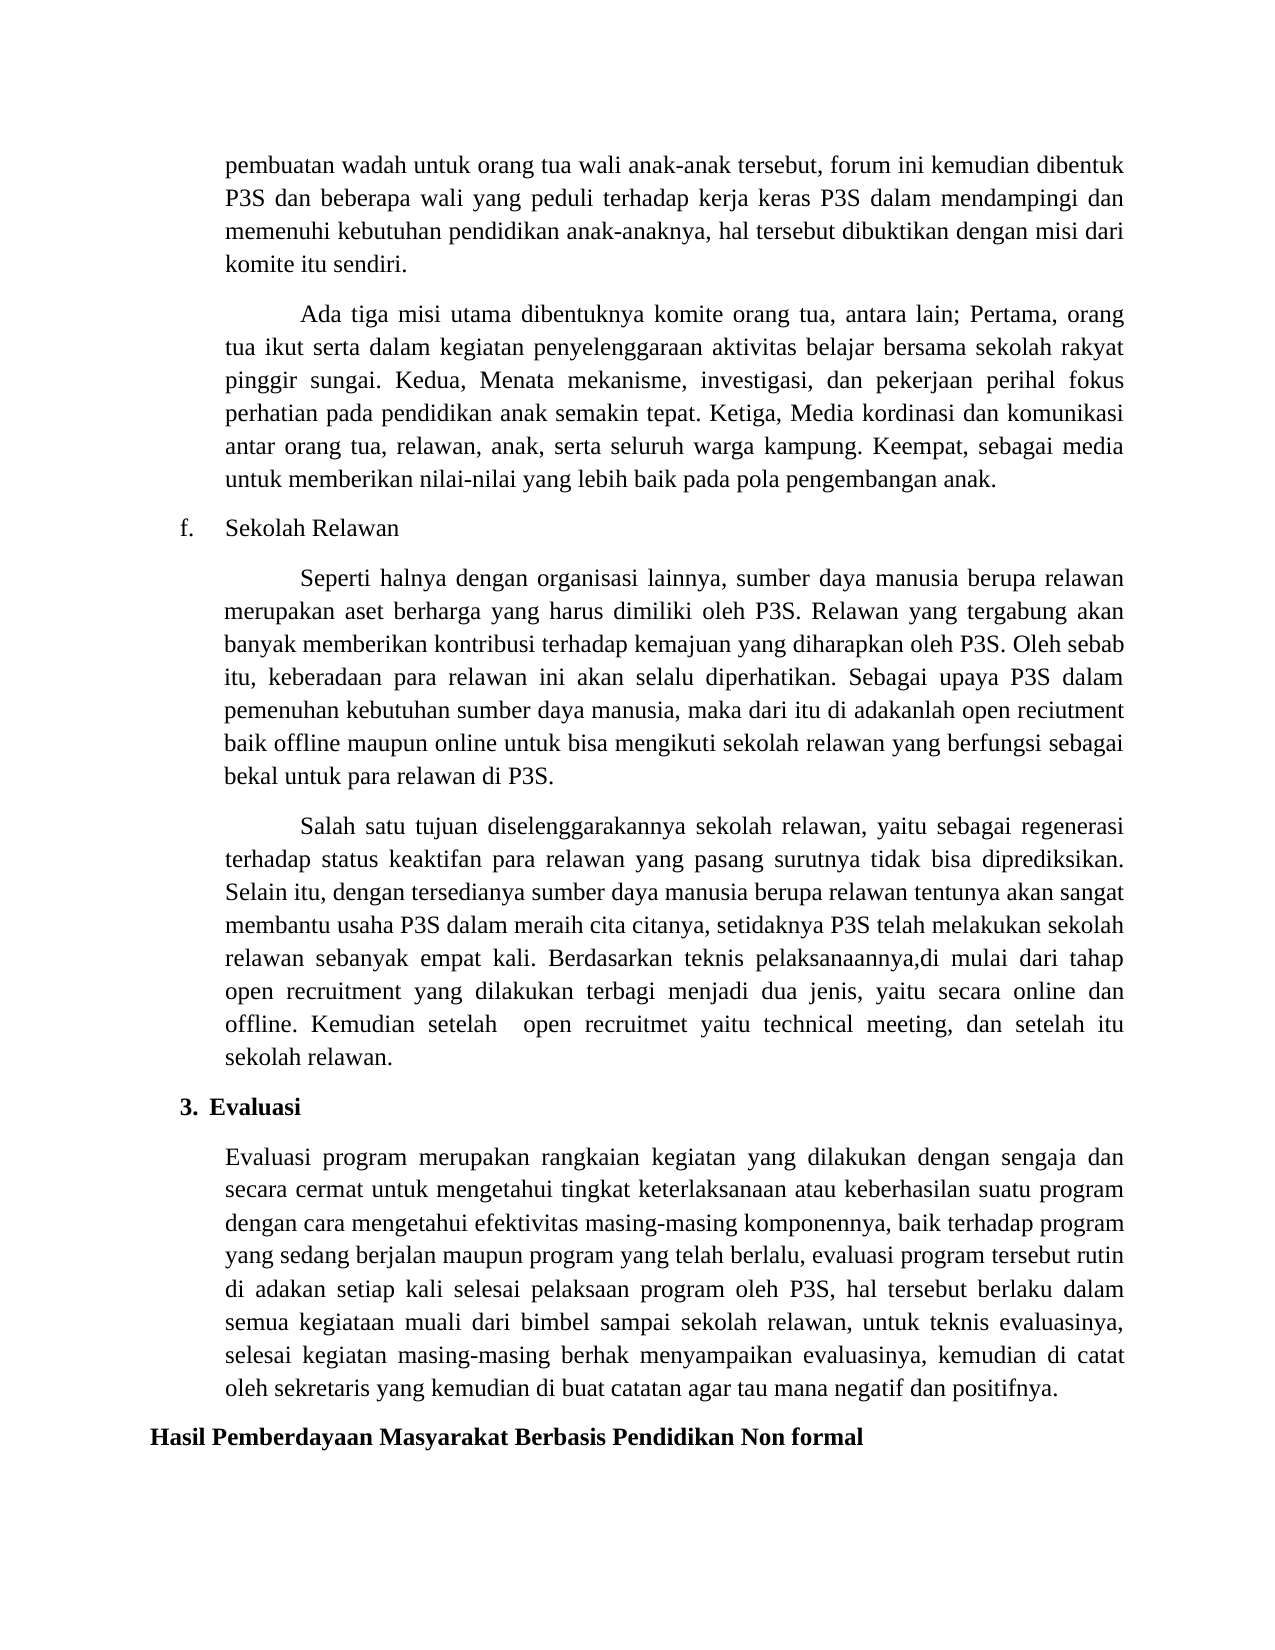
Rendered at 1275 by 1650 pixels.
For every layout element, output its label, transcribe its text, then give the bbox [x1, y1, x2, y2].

text Hasil Pemberdayaan Masyarakat Berbasis Pendidikan Non formal [150, 1422, 1125, 1451]
text Ada tiga misi utama dibentuknya komite orang tua, antara lain; Pertama, orang tua ikut serta dalam kegiatan penyelenggaraan aktivitas belajar bersama sekolah rakyat pinggir sungai. Kedua, Menata mekanisme, investigasi, dan pekerjaan perihal fokus perhatian pada pendidikan anak semakin tepat. Ketiga, Media kordinasi dan komunikasi antar orang tua, relawan, anak, serta seluruh warga kampung. Keempat, sebagai media untuk memberikan nilai-nilai yang lebih baik pada pola pengembangan anak. [225, 299, 1125, 493]
list Evaluasi [179, 1092, 1125, 1121]
text Evaluasi program merupakan rangkaian kegiatan yang dilakukan dengan sengaja dan secara cermat untuk mengetahui tingkat keterlaksanaan atau keberhasilan suatu program dengan cara mengetahui efektivitas masing-masing komponennya, baik terhadap program yang sedang berjalan maupun program yang telah berlalu, evaluasi program tersebut rutin di adakan setiap kali selesai pelaksaan program oleh P3S, hal tersebut berlaku dalam semua kegiataan muali dari bimbel sampai sekolah relawan, untuk teknis evaluasinya, selesai kegiatan masing-masing berhak menyampaikan evaluasinya, kemudian di catat oleh sekretaris yang kemudian di buat catatan agar tau mana negatif dan positifnya. [225, 1142, 1125, 1401]
text Salah satu tujuan diselenggarakannya sekolah relawan, yaitu sebagai regenerasi terhadap status keaktifan para relawan yang pasang surutnya tidak bisa diprediksikan. Selain itu, dengan tersedianya sumber daya manusia berupa relawan tentunya akan sangat membantu usaha P3S dalam meraih cita citanya, setidaknya P3S telah melakukan sekolah relawan sebanyak empat kali. Berdasarkan teknis pelaksanaannya,di mulai dari tahap open recruitment yang dilakukan terbagi menjadi dua jenis, yaitu secara online dan offline. Kemudian setelah open recruitmet yaitu technical meeting, dan setelah itu sekolah relawan. [225, 811, 1125, 1071]
text f. Sekolah Relawan [179, 513, 1125, 542]
text Seperti halnya dengan organisasi lainnya, sumber daya manusia berupa relawan merupakan aset berharga yang harus dimiliki oleh P3S. Relawan yang tergabung akan banyak memberikan kontribusi terhadap kemajuan yang diharapkan oleh P3S. Oleh sebab itu, keberadaan para relawan ini akan selalu diperhatikan. Sebagai upaya P3S dalam pemenuhan kebutuhan sumber daya manusia, maka dari itu di adakanlah open reciutment baik offline maupun online untuk bisa mengikuti sekolah relawan yang berfungsi sebagai bekal untuk para relawan di P3S. [224, 563, 1125, 790]
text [225, 150, 1125, 278]
